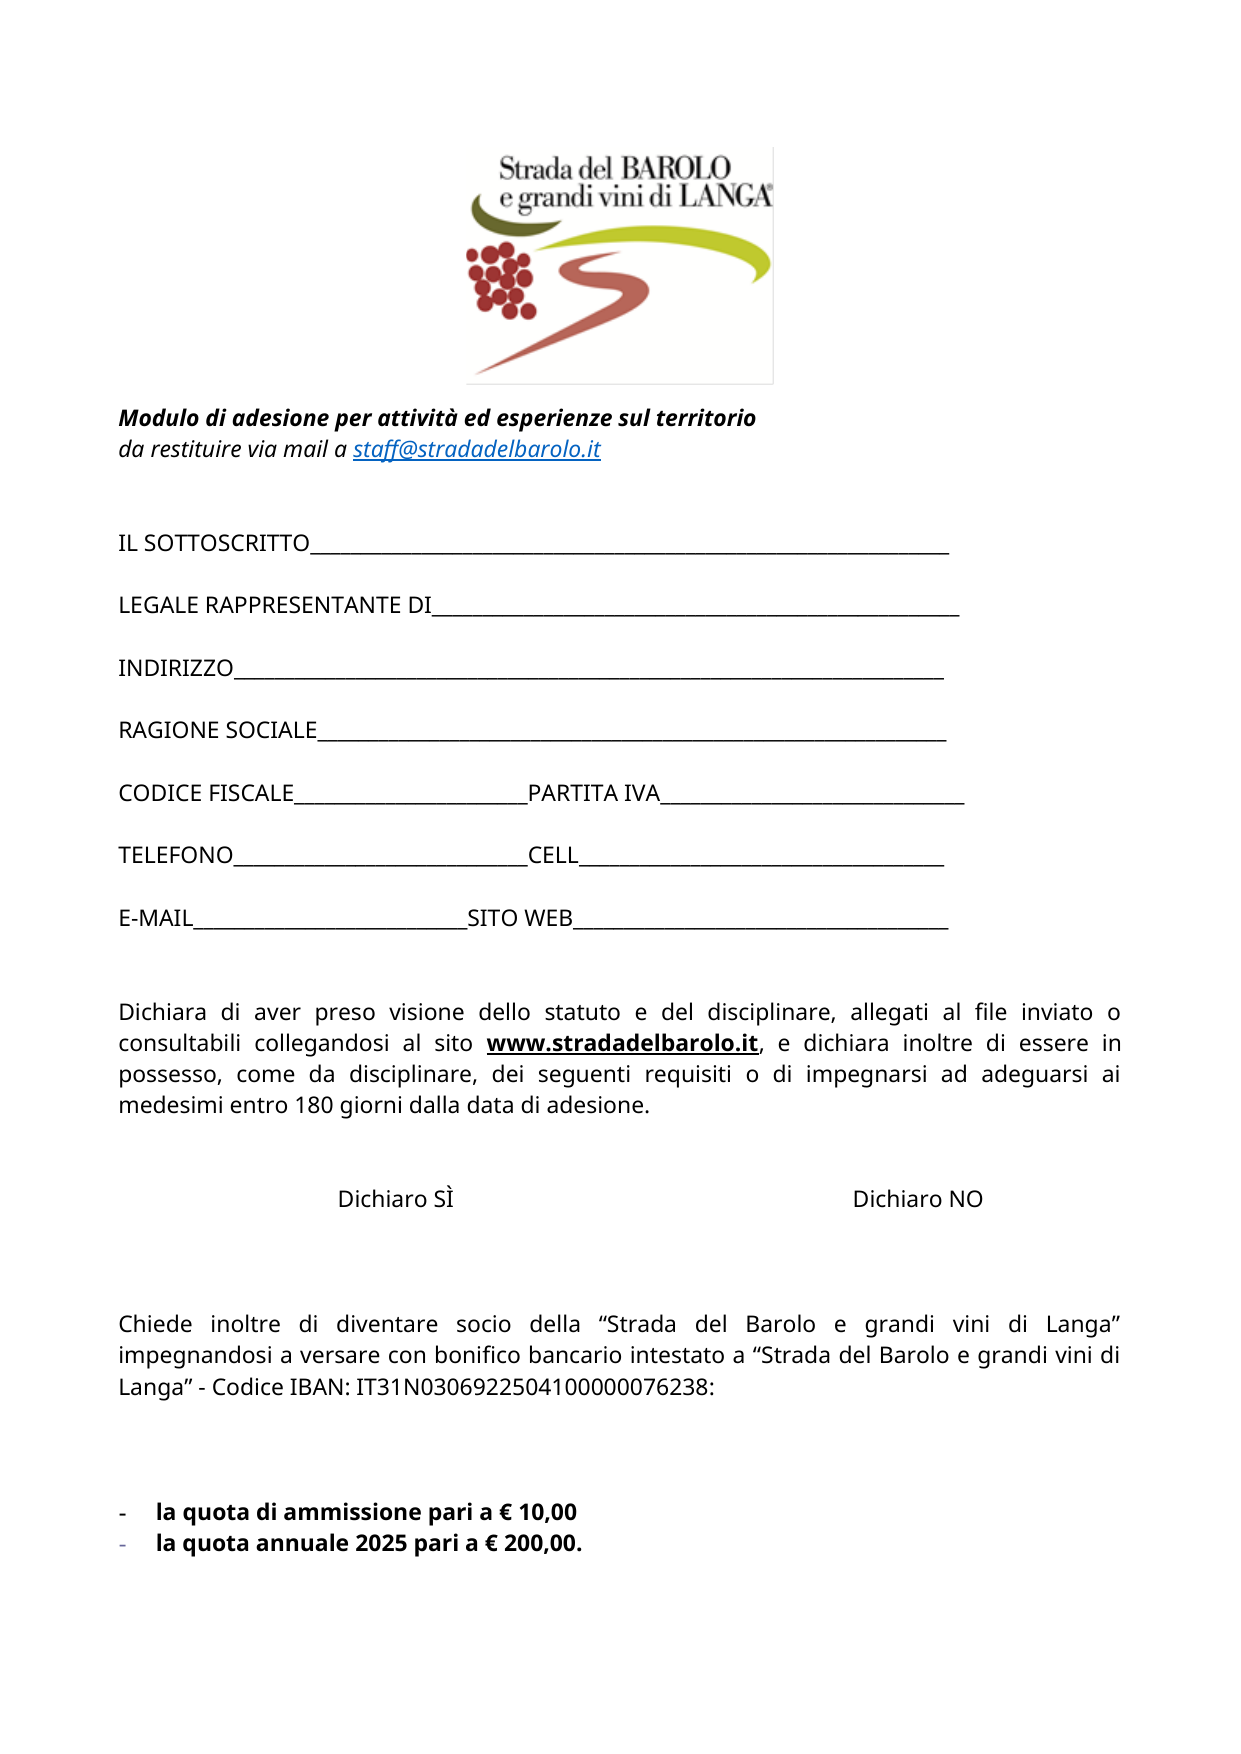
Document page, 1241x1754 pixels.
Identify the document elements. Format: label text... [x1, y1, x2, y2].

text TELEFONO_____________________________CELL____________________________________ [118, 839, 1122, 871]
text INDIRIZZO______________________________________________________________________ [118, 652, 1122, 683]
text RAGIONE SOCIALE______________________________________________________________ [118, 714, 1122, 746]
text da restituire via mail a staff@stradadelbarolo.it [118, 433, 1122, 464]
text LEGALE RAPPRESENTANTE DI____________________________________________________ [118, 589, 1122, 621]
list la quota di ammissione pari a € 10,00 [118, 1496, 1122, 1527]
text ⁪ Dichiaro SÌ ⁪ Dichiaro NO [193, 1183, 1122, 1214]
list la quota annuale 2025 pari a € 200,00. [118, 1527, 1122, 1558]
text CODICE FISCALE_______________________PARTITA IVA______________________________ [118, 777, 1122, 808]
text Chiede inoltre di diventare socio della “Strada del Barolo e grandi vini di Langa” impegnandosi a versare con bonifico bancario intestato a “Strada del Barolo e grandi vini di Langa” - Codice IBAN: IT31N0306922504100000076238: [118, 1308, 1122, 1402]
text IL SOTTOSCRITTO_______________________________________________________________ [118, 527, 1122, 558]
text Modulo di adesione per attività ed esperienze sul territorio [118, 402, 1122, 433]
picture [466, 147, 774, 386]
text E-MAIL___________________________SITO WEB_____________________________________ [118, 902, 1122, 933]
text Dichiara di aver preso visione dello statuto e del disciplinare, allegati al file inviato o consultabili collegandosi al sito www.stradadelbarolo.it, e dichiara inoltre di essere in possesso, come da disciplinare, dei seguenti requisiti o di impegnarsi ad adeguarsi ai medesimi entro 180 giorni dalla data di adesione. [118, 996, 1122, 1121]
